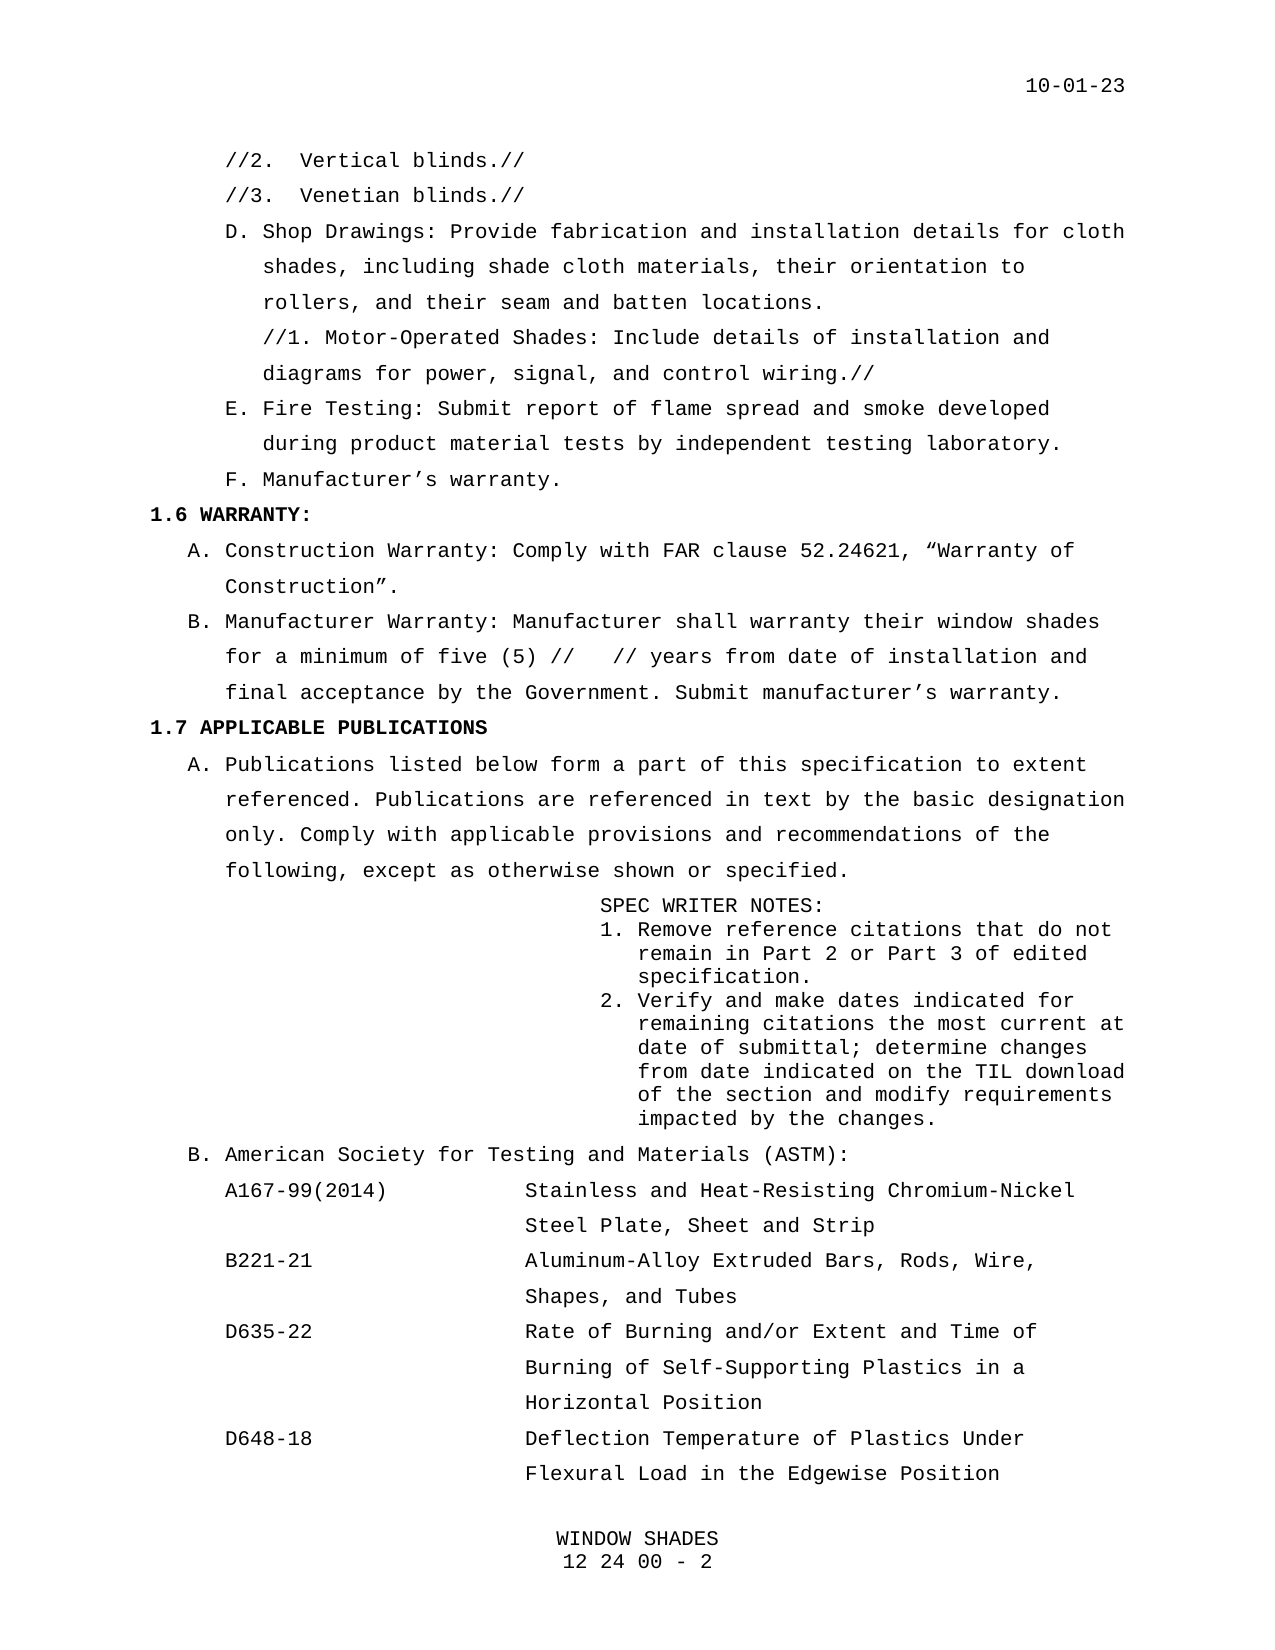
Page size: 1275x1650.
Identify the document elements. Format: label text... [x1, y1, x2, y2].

text E. Fire Testing: Submit report of flame spread and smoke developed during product material tests by independent testing laboratory. [225, 398, 1125, 457]
text A. Publications listed below form a part of this specification to extent referenced. Publications are referenced in text by the basic designation only. Comply with applicable provisions and recommendations of the following, except as otherwise shown or specified. [187, 753, 1125, 883]
text B. American Society for Testing and Materials (ASTM): [187, 1144, 1125, 1168]
text 1.7 APPLICABLE PUBLICATIONS [150, 717, 1125, 741]
text SPEC WRITER NOTES: [600, 895, 1125, 919]
text 1.6 Warranty: [150, 504, 1125, 528]
text D635-22 Rate of Burning and/or Extent and Time of Burning of Self-Supporting Plastics in a Horizontal Position [225, 1321, 1125, 1416]
text //1. Motor-Operated Shades: Include details of installation and diagrams for power, signal, and control wiring.// [225, 327, 1125, 386]
text B. Manufacturer Warranty: Manufacturer shall warranty their window shades for a minimum of five (5) // // years from date of installation and final acceptance by the Government. Submit manufacturer’s warranty. [187, 611, 1125, 706]
text B221-21 Aluminum-Alloy Extruded Bars, Rods, Wire, Shapes, and Tubes [225, 1250, 1125, 1309]
text //3. Venetian blinds.// [225, 185, 1125, 209]
text D. Shop Drawings: Provide fabrication and installation details for cloth shades, including shade cloth materials, their orientation to rollers, and their seam and batten locations. [225, 221, 1125, 315]
text //2. Vertical blinds.// [225, 150, 1125, 174]
text 1. Remove reference citations that do not remain in Part 2 or Part 3 of edited specification. [600, 919, 1125, 990]
text F. Manufacturer’s warranty. [225, 469, 1125, 492]
text 2. Verify and make dates indicated for remaining citations the most current at date of submittal; determine changes from date indicated on the TIL download of the section and modify requirements impacted by the changes. [600, 990, 1125, 1132]
text A. Construction Warranty: Comply with FAR clause 52.24621, “Warranty of Construction”. [187, 540, 1125, 599]
text A167-99(2014) Stainless and Heat-Resisting Chromium-Nickel Steel Plate, Sheet and Strip [225, 1179, 1125, 1239]
text D648-18 Deflection Temperature of Plastics Under Flexural Load in the Edgewise Position [225, 1427, 1125, 1487]
